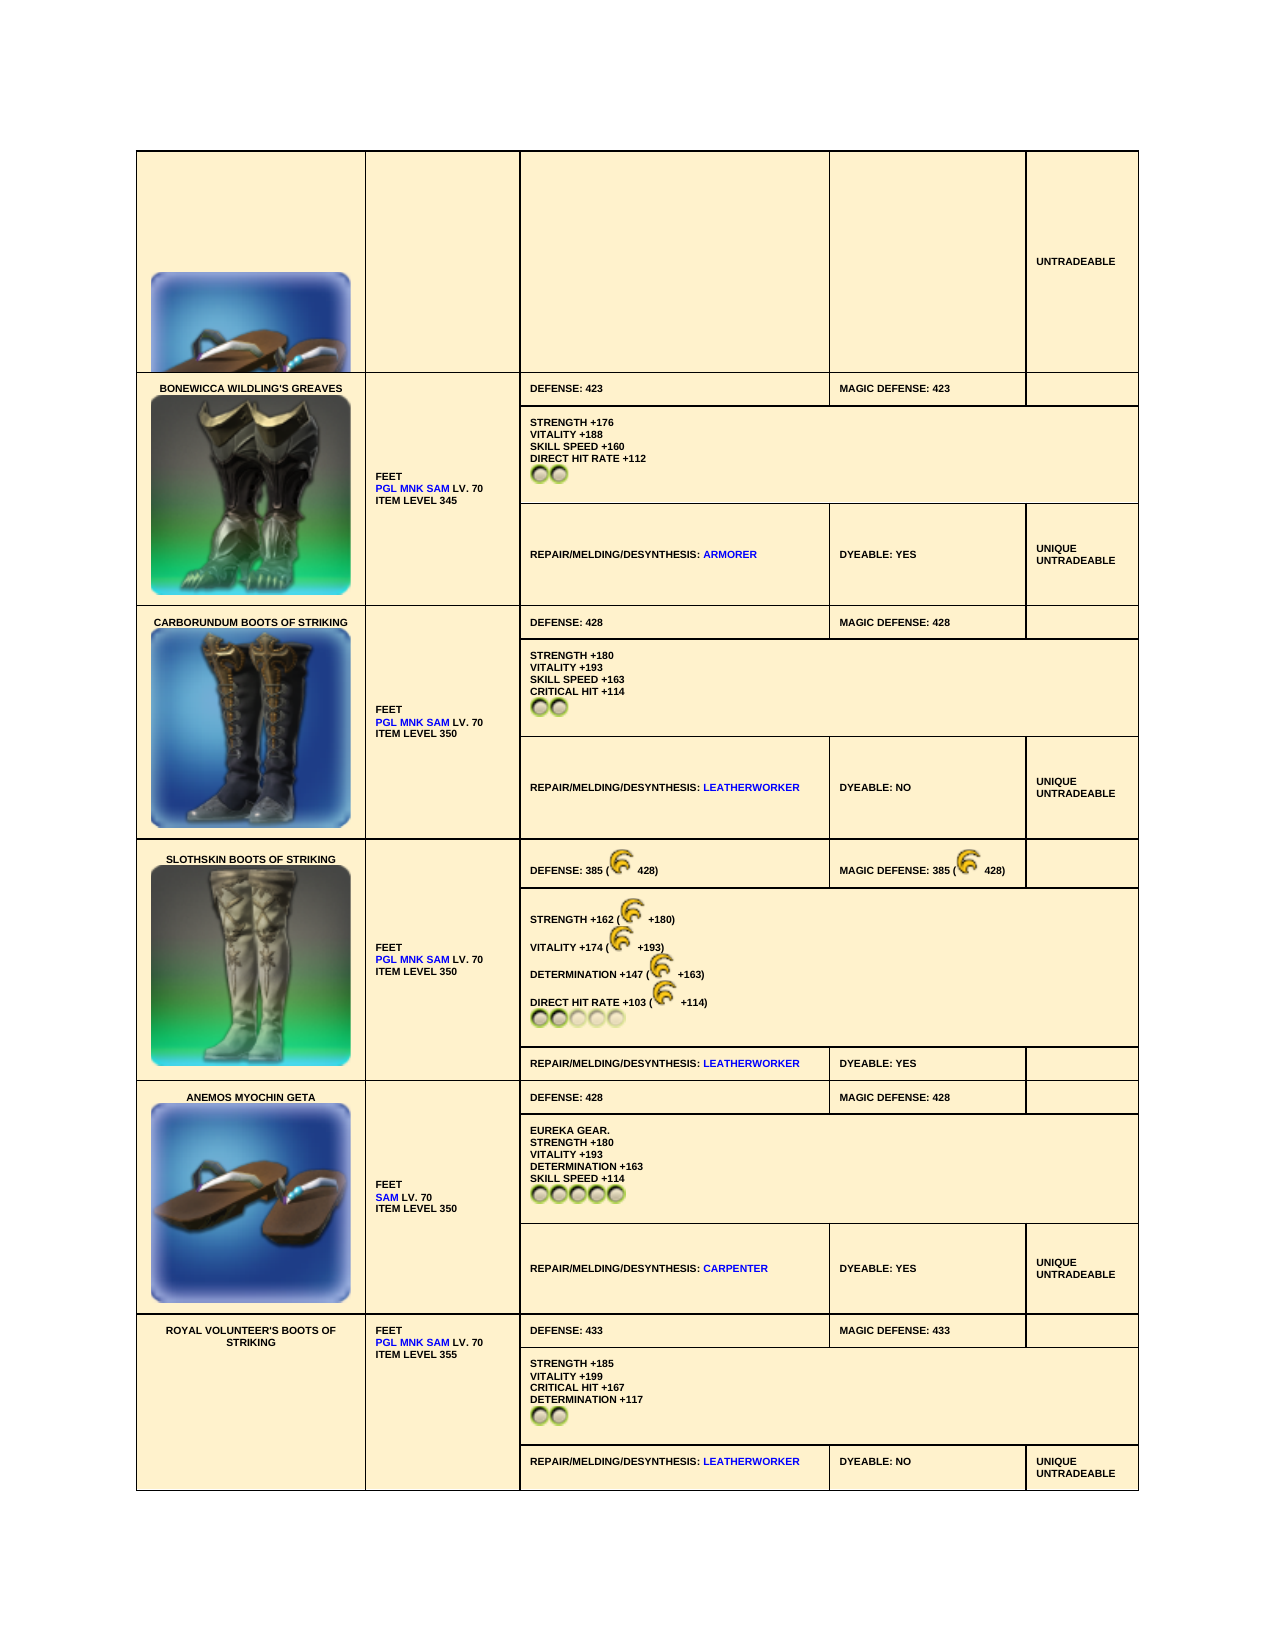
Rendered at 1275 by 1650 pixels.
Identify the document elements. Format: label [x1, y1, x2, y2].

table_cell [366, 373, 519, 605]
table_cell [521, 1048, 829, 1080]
picture [652, 980, 678, 1006]
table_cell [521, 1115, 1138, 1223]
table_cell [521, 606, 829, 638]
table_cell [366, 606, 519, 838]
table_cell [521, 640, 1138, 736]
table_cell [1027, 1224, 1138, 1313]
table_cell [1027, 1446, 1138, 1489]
picture [151, 272, 351, 372]
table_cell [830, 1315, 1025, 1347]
picture [956, 849, 982, 875]
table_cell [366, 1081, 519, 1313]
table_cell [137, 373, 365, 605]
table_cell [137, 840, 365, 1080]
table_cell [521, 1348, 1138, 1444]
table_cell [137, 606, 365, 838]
picture [151, 1103, 351, 1303]
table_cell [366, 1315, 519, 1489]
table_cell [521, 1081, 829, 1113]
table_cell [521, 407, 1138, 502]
picture [530, 464, 569, 484]
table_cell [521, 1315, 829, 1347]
picture [609, 926, 635, 952]
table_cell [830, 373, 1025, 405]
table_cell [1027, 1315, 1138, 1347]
picture [530, 697, 569, 717]
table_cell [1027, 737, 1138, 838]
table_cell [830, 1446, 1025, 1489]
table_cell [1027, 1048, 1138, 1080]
picture [151, 865, 351, 1066]
picture [151, 395, 351, 595]
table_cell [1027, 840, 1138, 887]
picture [530, 1184, 626, 1204]
picture [530, 1008, 626, 1028]
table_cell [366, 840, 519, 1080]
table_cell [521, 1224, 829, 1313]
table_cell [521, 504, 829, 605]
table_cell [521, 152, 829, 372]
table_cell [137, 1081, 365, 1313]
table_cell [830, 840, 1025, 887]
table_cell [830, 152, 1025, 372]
picture [151, 628, 351, 828]
picture [649, 953, 675, 979]
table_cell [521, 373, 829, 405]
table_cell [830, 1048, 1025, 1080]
picture [530, 1406, 569, 1426]
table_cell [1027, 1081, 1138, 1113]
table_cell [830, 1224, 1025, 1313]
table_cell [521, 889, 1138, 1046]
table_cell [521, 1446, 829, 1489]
picture [609, 849, 635, 875]
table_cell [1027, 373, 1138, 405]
picture [620, 898, 646, 924]
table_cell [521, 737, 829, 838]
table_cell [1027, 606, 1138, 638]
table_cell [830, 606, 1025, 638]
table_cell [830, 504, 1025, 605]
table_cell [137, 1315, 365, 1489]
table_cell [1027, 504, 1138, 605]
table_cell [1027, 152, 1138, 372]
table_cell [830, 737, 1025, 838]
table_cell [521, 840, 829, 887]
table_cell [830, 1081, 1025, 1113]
